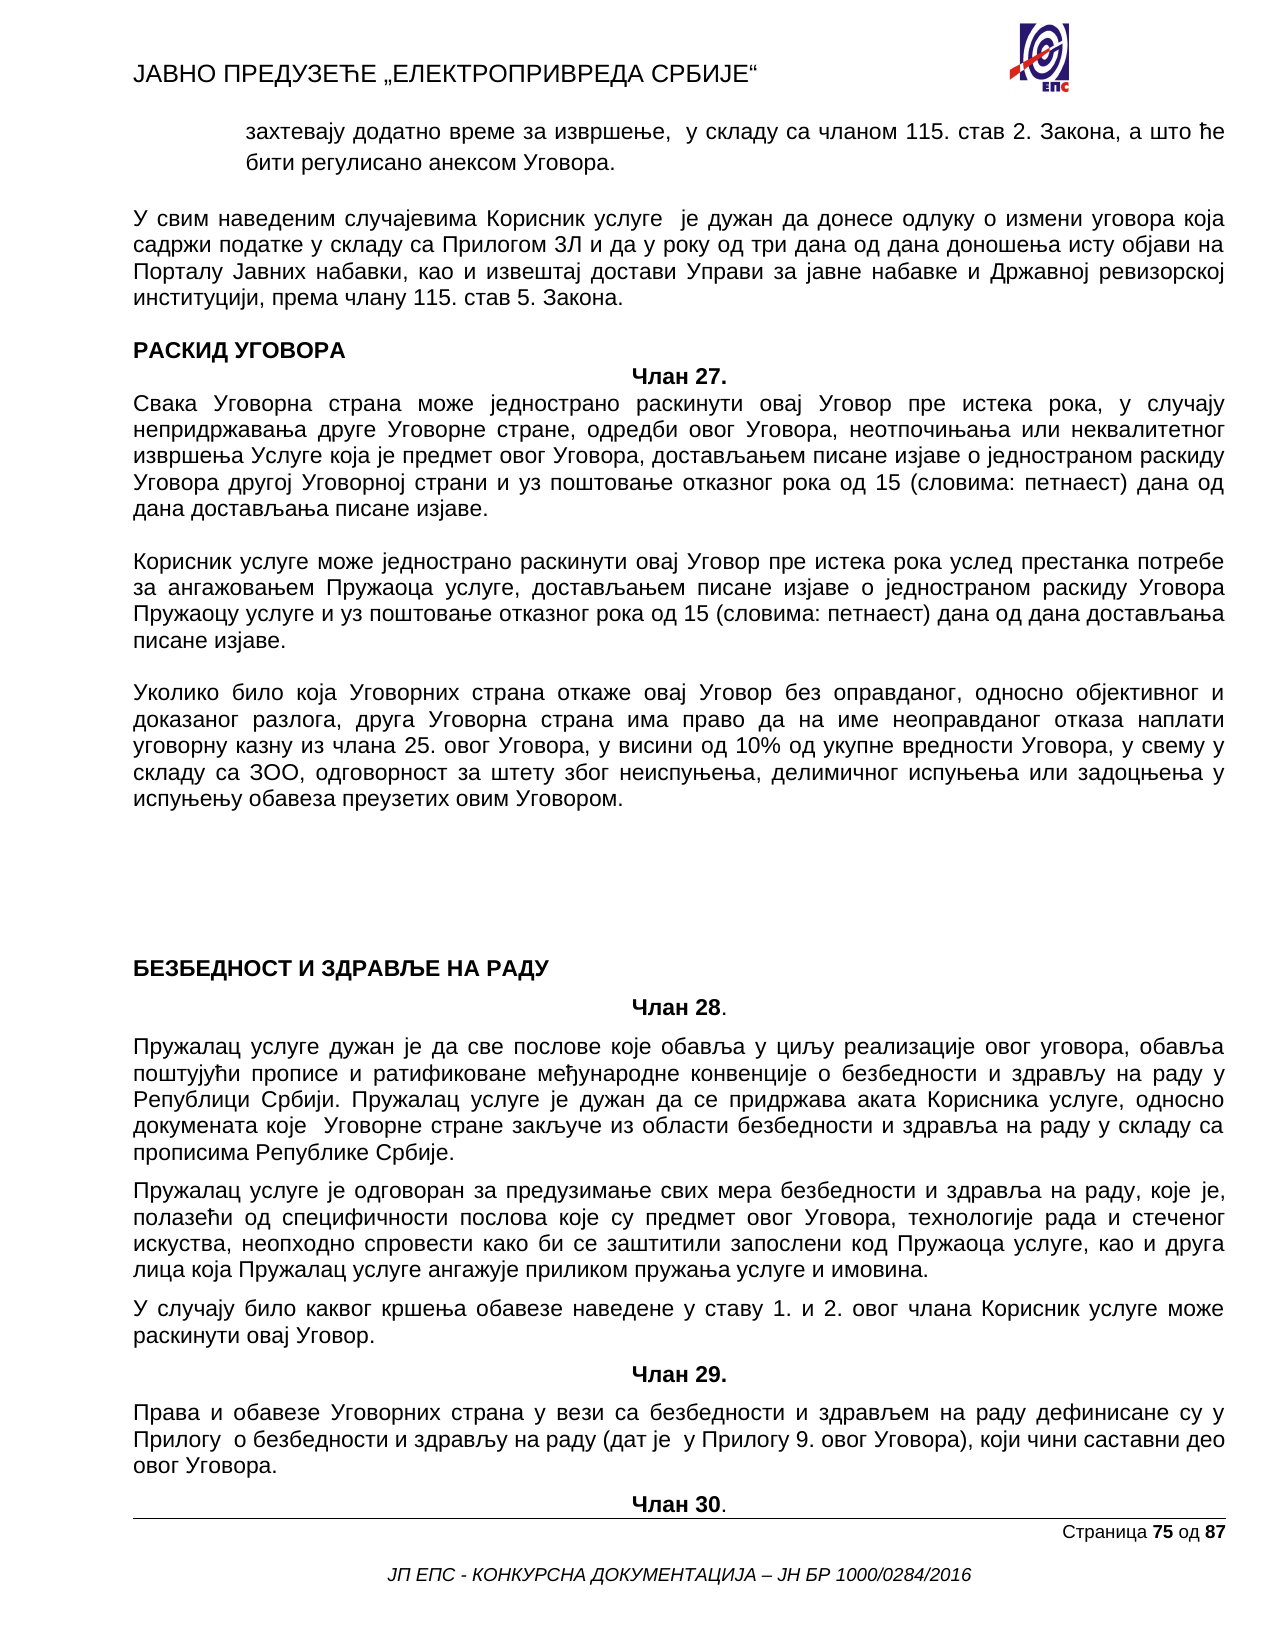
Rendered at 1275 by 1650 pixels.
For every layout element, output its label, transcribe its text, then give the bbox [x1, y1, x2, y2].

text Пружалац услуге је одговоран за предузимање свих мера безбедности и здравља на раду, које je, полазећи од специфичности послова које су предмет овог Уговора, технологије рада и стеченог искуствa, неопходно спровести како би се заштитили запослени код Пружаоца услуге, као и друга лица која Пружалац услуге ангажује приликом пружања услуге и имовина. [133, 1177, 1226, 1283]
text Члан 28. [133, 994, 1226, 1021]
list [208, 118, 1226, 175]
picture [1002, 20, 1077, 99]
text Пружалац услуге дужан је да све послове које обавља у циљу реализације овог уговора, обавља поштујући прописе и ратификоване међународне конвенције о безбедности и здрављу на раду у Републици Србији. Пружалац услуге је дужан да се придржава аката Корисника услуге, односно докумената које Уговорне стране закључе из области безбедности и здравља на раду у складу са прописима Републике Србије. [133, 1033, 1226, 1165]
text БЕЗБЕДНОСТ И ЗДРАВЉЕ НА РАДУ [133, 955, 1226, 982]
text Члан 27. [133, 363, 1226, 389]
text Члан 29. [133, 1361, 1226, 1387]
text Права и обавезе Уговорних страна у вези са безбедности и здрављем на раду дефинисане су у Прилогу о безбедности и здрављу на раду (дат је у Прилогу 9. овог Уговора), који чини саставни део овог Уговора. [133, 1399, 1226, 1478]
text Корисник услуге може једнострано раскинути овај Уговор пре истека рока услед престанка потребе за ангажовањем Пружаоца услуге, достављањем писане изјаве о једностраном раскиду Уговора Пружаоцу услуге и уз поштовање отказног рока од 15 (словима: петнаест) дана од дана достављања писане изјаве. [133, 548, 1226, 653]
text У свим наведеним случајевима Корисник услуге је дужан да донесе одлуку о измени уговора која садржи податке у складу са Прилогом 3Л и да у року од три дана од дана доношења исту објави на Порталу Јавних набавки, као и извештај достави Управи за јавне набавке и Државној ревизорској институцији, према члану 115. став 5. Закона. [133, 205, 1226, 310]
text Члан 30. [133, 1491, 1226, 1517]
text РАСКИД УГОВОРА [133, 337, 1226, 363]
text Свака Уговорна страна може једнострано раскинути овај Уговор пре истека рока, у случају непридржавања друге Уговорне стране, одредби овог Уговора, неотпочињања или неквалитетног извршења Услуге која је предмет овог Уговора, достављањем писане изјаве о једностраном раскиду Уговора другој Уговорној страни и уз поштовање отказног рока од 15 (словима: петнаест) дана од дана достављања писане изјаве. [133, 389, 1226, 521]
text Уколико било која Уговорних страна откаже овај Уговор без оправданог, односно објективног и доказаног разлога, друга Уговорна страна има право да на име неоправданог отказа наплати уговорну казну из члана 25. овог Уговора, у висини од 10% од укупне вредности Уговора, у свему у складу са ЗОО, одговорност за штету због неиспуњења, делимичног испуњења или задоцњења у испуњењу обавеза преузетих овим Уговором. [133, 679, 1226, 811]
text У случају било каквог кршења обавезе наведене у ставу 1. и 2. овог члана Корисник услуге може раскинути овај Уговор. [133, 1295, 1226, 1348]
